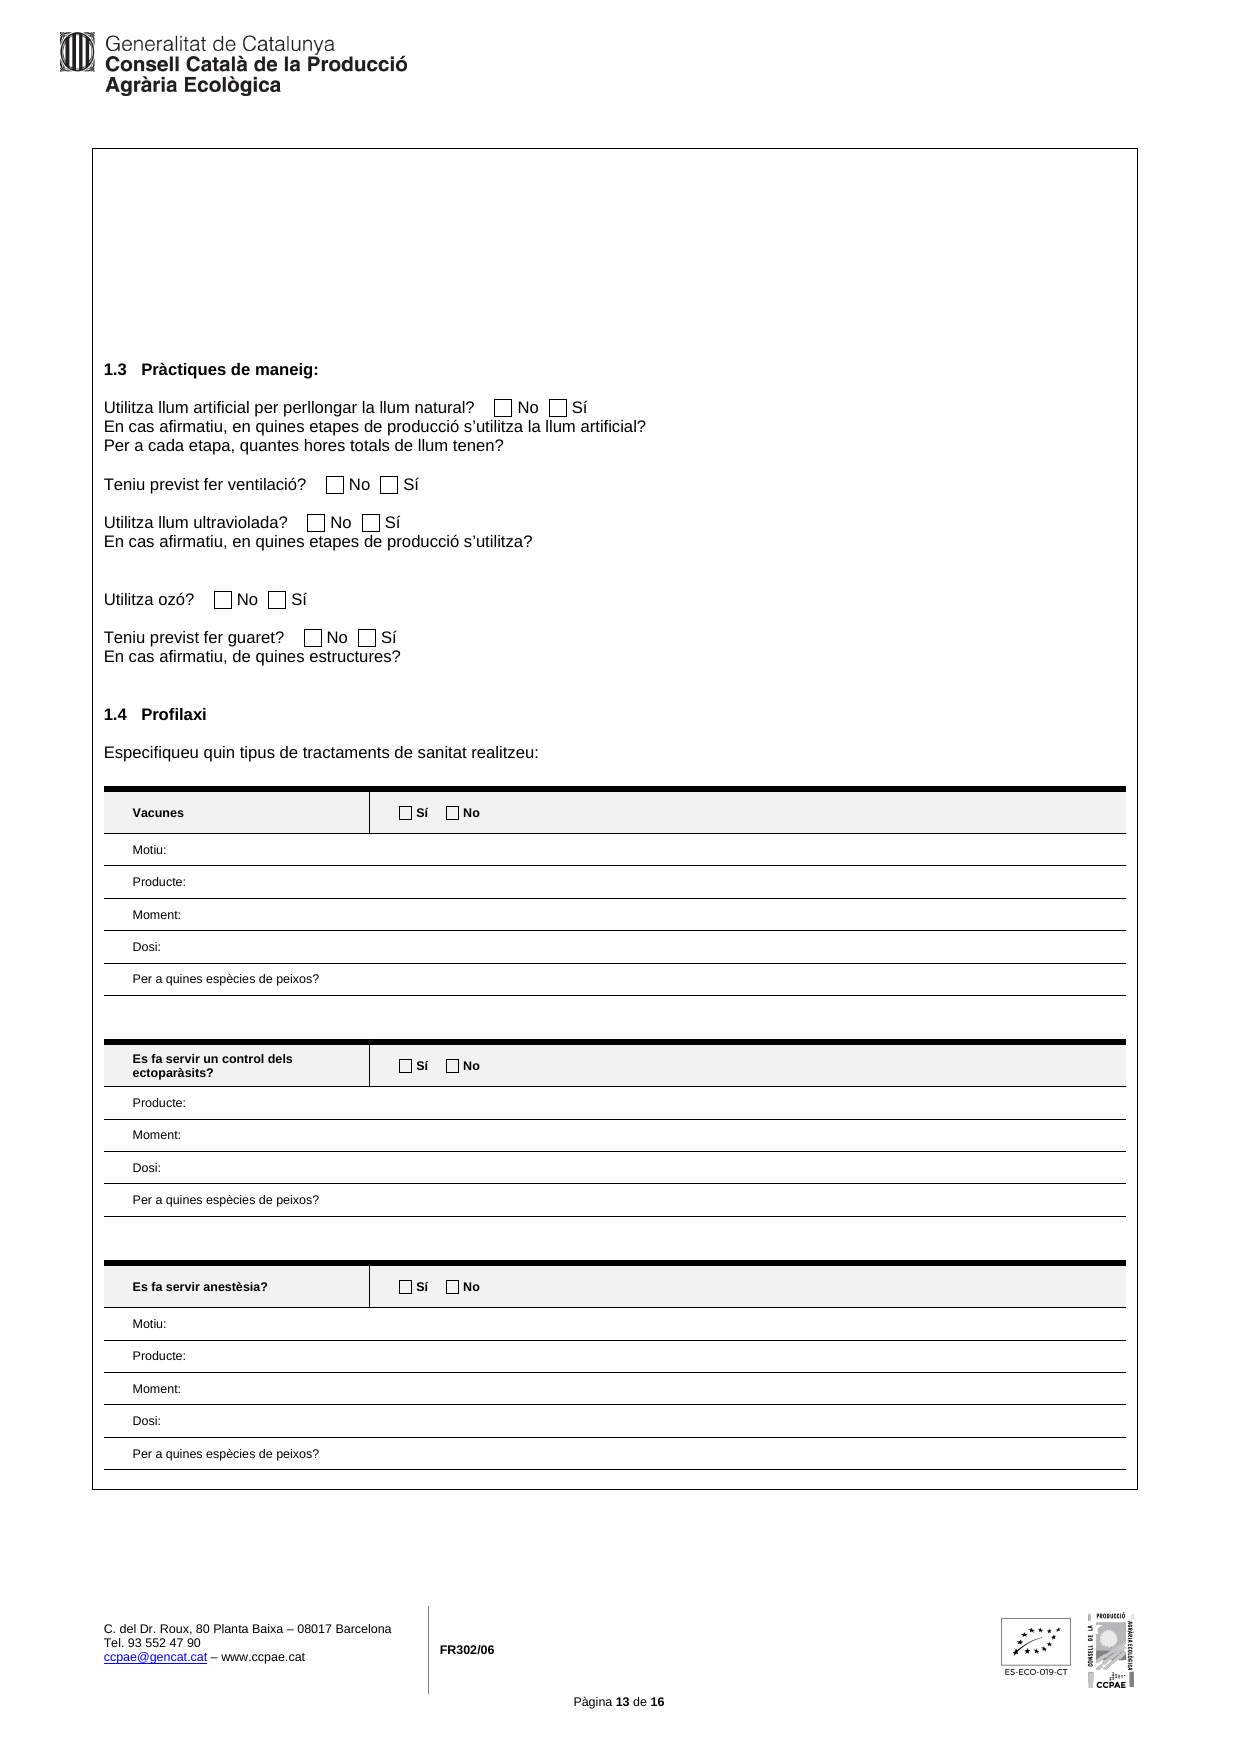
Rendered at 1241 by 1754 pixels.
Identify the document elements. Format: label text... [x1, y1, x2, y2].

picture [1001, 1612, 1134, 1688]
picture [60, 32, 407, 96]
